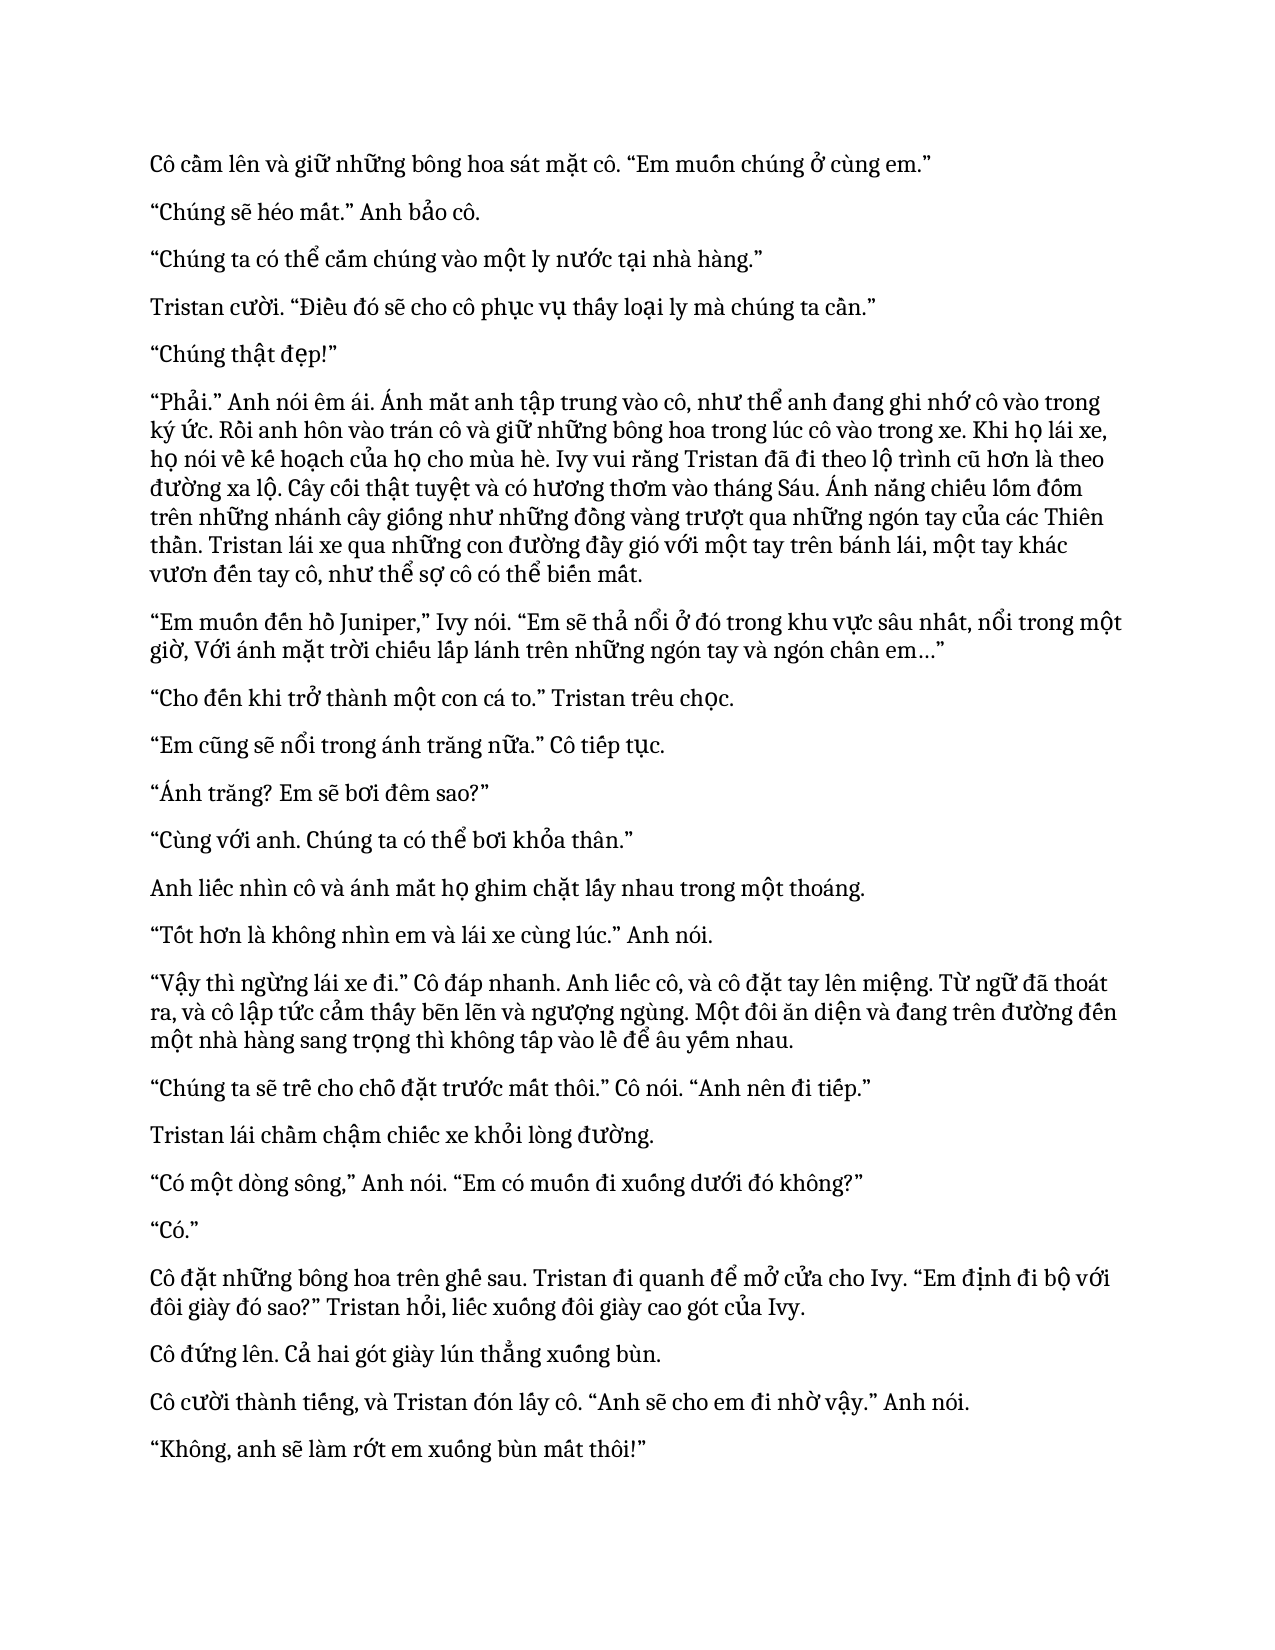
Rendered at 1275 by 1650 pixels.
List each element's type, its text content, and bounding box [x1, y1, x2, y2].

text “Cho đến khi trở thành một con cá to.” Tristan trêu chọc. [150, 684, 1125, 712]
text Cô cười thành tiếng, và Tristan đón lấy cô. “Anh sẽ cho em đi nhờ vậy.” Anh nói. [150, 1387, 1125, 1416]
text “Phải.” Anh nói êm ái. Ánh mắt anh tập trung vào cô, như thể anh đang ghi nhớ cô vào trong ký ức. Rồi anh hôn vào trán cô và giữ những bông hoa trong lúc cô vào trong xe. Khi họ lái xe, họ nói về kế hoạch của họ cho mùa hè. Ivy vui rằng Tristan đã đi theo lộ trình cũ hơn là theo đường xa lộ. Cây cối thật tuyệt và có hương thơm vào tháng Sáu. Ánh nắng chiếu lốm đốm trên những nhánh cây giống như những đồng vàng trượt qua những ngón tay của các Thiên thần. Tristan lái xe qua những con đường đầy gió với một tay trên bánh lái, một tay khác vươn đến tay cô, như thể sợ cô có thể biến mất. [150, 387, 1125, 589]
text “Cùng với anh. Chúng ta có thể bơi khỏa thân.” [150, 826, 1125, 855]
text “Không, anh sẽ làm rớt em xuống bùn mất thôi!” [150, 1435, 1125, 1464]
text Tristan cười. “Điều đó sẽ cho cô phục vụ thấy loại ly mà chúng ta cần.” [150, 292, 1125, 321]
text “Chúng thật đẹp!” [150, 340, 1125, 369]
text “Tốt hơn là không nhìn em và lái xe cùng lúc.” Anh nói. [150, 921, 1125, 950]
text “Có.” [150, 1216, 1125, 1245]
text “Chúng ta có thể cắm chúng vào một ly nước tại nhà hàng.” [150, 245, 1125, 274]
text “Chúng sẽ héo mất.” Anh bảo cô. [150, 197, 1125, 226]
text Anh liếc nhìn cô và ánh mắt họ ghim chặt lấy nhau trong một thoáng. [150, 874, 1125, 902]
text “Em muốn đến hồ Juniper,” Ivy nói. “Em sẽ thả nổi ở đó trong khu vực sâu nhất, nổi trong một giờ, Với ánh mặt trời chiếu lấp lánh trên những ngón tay và ngón chân em…” [150, 607, 1125, 665]
text Cô cầm lên và giữ những bông hoa sát mặt cô. “Em muốn chúng ở cùng em.” [150, 150, 1125, 179]
text “Em cũng sẽ nổi trong ánh trăng nữa.” Cô tiếp tục. [150, 731, 1125, 760]
text “Chúng ta sẽ trễ cho chỗ đặt trước mất thôi.” Cô nói. “Anh nên đi tiếp.” [150, 1074, 1125, 1102]
text “Vậy thì ngừng lái xe đi.” Cô đáp nhanh. Anh liếc cô, và cô đặt tay lên miệng. Từ ngữ đã thoát ra, và cô lập tức cảm thấy bẽn lẽn và ngượng ngùng. Một đôi ăn diện và đang trên đường đến một nhà hàng sang trọng thì không tấp vào lề để âu yếm nhau. [150, 969, 1125, 1055]
text “Ánh trăng? Em sẽ bơi đêm sao?” [150, 779, 1125, 807]
text “Có một dòng sông,” Anh nói. “Em có muốn đi xuống dưới đó không?” [150, 1169, 1125, 1197]
text Tristan lái chầm chậm chiếc xe khỏi lòng đường. [150, 1121, 1125, 1150]
text Cô đặt những bông hoa trên ghế sau. Tristan đi quanh để mở cửa cho Ivy. “Em định đi bộ với đôi giày đó sao?” Tristan hỏi, liếc xuống đôi giày cao gót của Ivy. [150, 1264, 1125, 1321]
text Cô đứng lên. Cả hai gót giày lún thẳng xuống bùn. [150, 1340, 1125, 1369]
